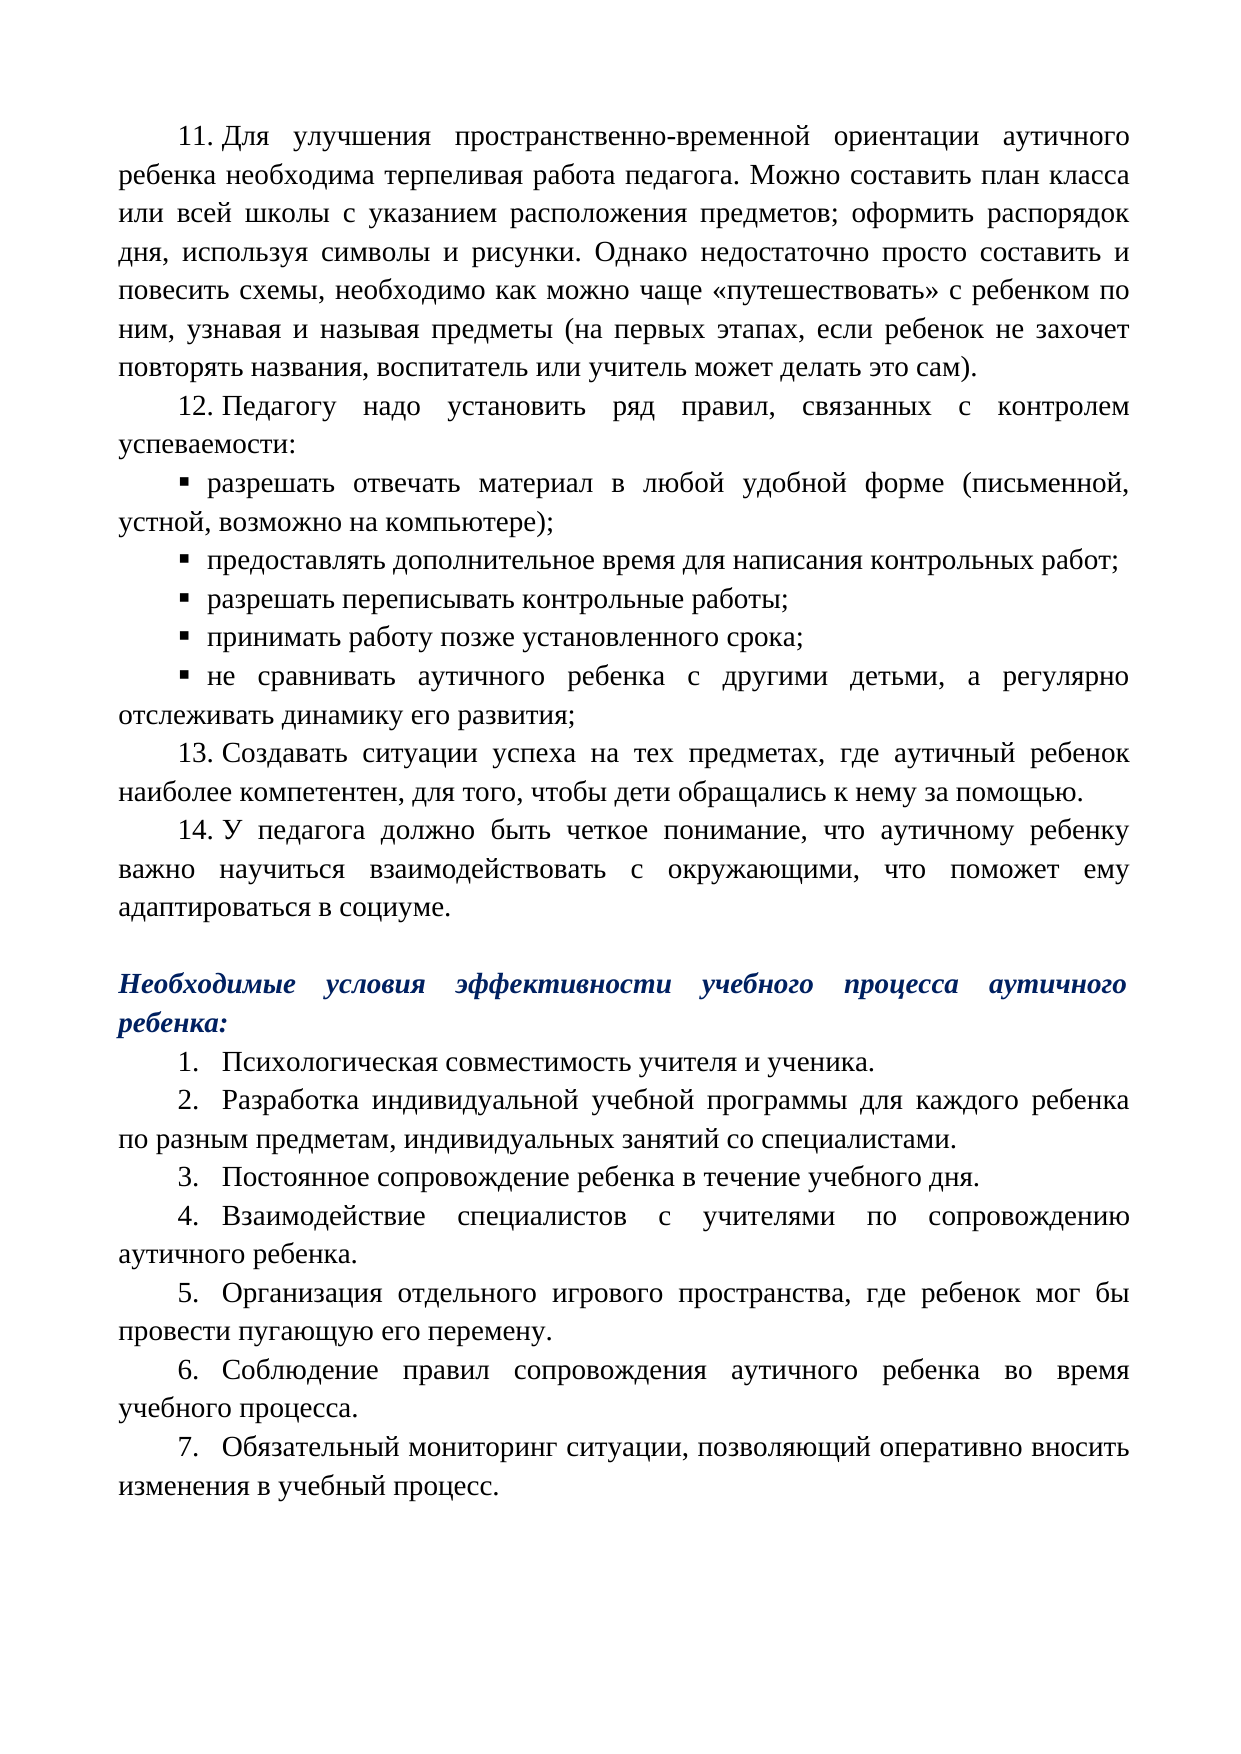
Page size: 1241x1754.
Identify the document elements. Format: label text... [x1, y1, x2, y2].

list принимать работу позже установленного срока; [118, 619, 1131, 653]
list Постоянное сопровождение ребенка в течение учебного дня. [118, 1159, 1131, 1193]
list предоставлять дополнительное время для написания контрольных работ; [118, 542, 1131, 576]
list Для улучшения пространственно-временной ориентации аутичного ребенка необходима терпеливая работа педагога. Можно составить план класса или всей школы с указанием расположения предметов; оформить распорядок дня, используя символы и рисунки. Однако недостаточно просто составить и повесить схемы, необходимо как можно чаще «путешествовать» с ребенком по ним, узнавая и называя предметы (на первых этапах, если ребенок не захочет повторять названия, воспитатель или учитель может делать это сам). [118, 118, 1131, 383]
list Психологическая совместимость учителя и ученика. [118, 1044, 1131, 1077]
list разрешать переписывать контрольные работы; [118, 581, 1131, 614]
list Соблюдение правил сопровождения аутичного ребенка во время учебного процесса. [118, 1352, 1131, 1424]
list Педагогу надо установить ряд правил, связанных с контролем успеваемости: [118, 388, 1131, 460]
list не сравнивать аутичного ребенка с другими детьми, а регулярно отслеживать динамику его развития; [118, 658, 1131, 730]
list Создавать ситуации успеха на тех предметах, где аутичный ребенок наиболее компетентен, для того, чтобы дети обращались к нему за помощью. [118, 735, 1131, 807]
list У педагога должно быть четкое понимание, что аутичному ребенку важно научиться взаимодействовать с окружающими, что поможет ему адаптироваться в социуме. [118, 812, 1131, 923]
list Организация отдельного игрового пространства, где ребенок мог бы провести пугающую его перемену. [118, 1275, 1131, 1347]
list разрешать отвечать материал в любой удобной форме (письменной, устной, возможно на компьютере); [118, 465, 1131, 537]
text Необходимые условия эффективности учебного процесса аутичного ребенка: [118, 967, 1131, 1039]
list Взаимодействие специалистов с учителями по сопровождению аутичного ребенка. [118, 1198, 1131, 1270]
list Разработка индивидуальной учебной программы для каждого ребенка по разным предметам, индивидуальных занятий со специалистами. [118, 1082, 1131, 1154]
list Обязательный мониторинг ситуации, позволяющий оперативно вносить изменения в учебный процесс. [118, 1429, 1131, 1501]
